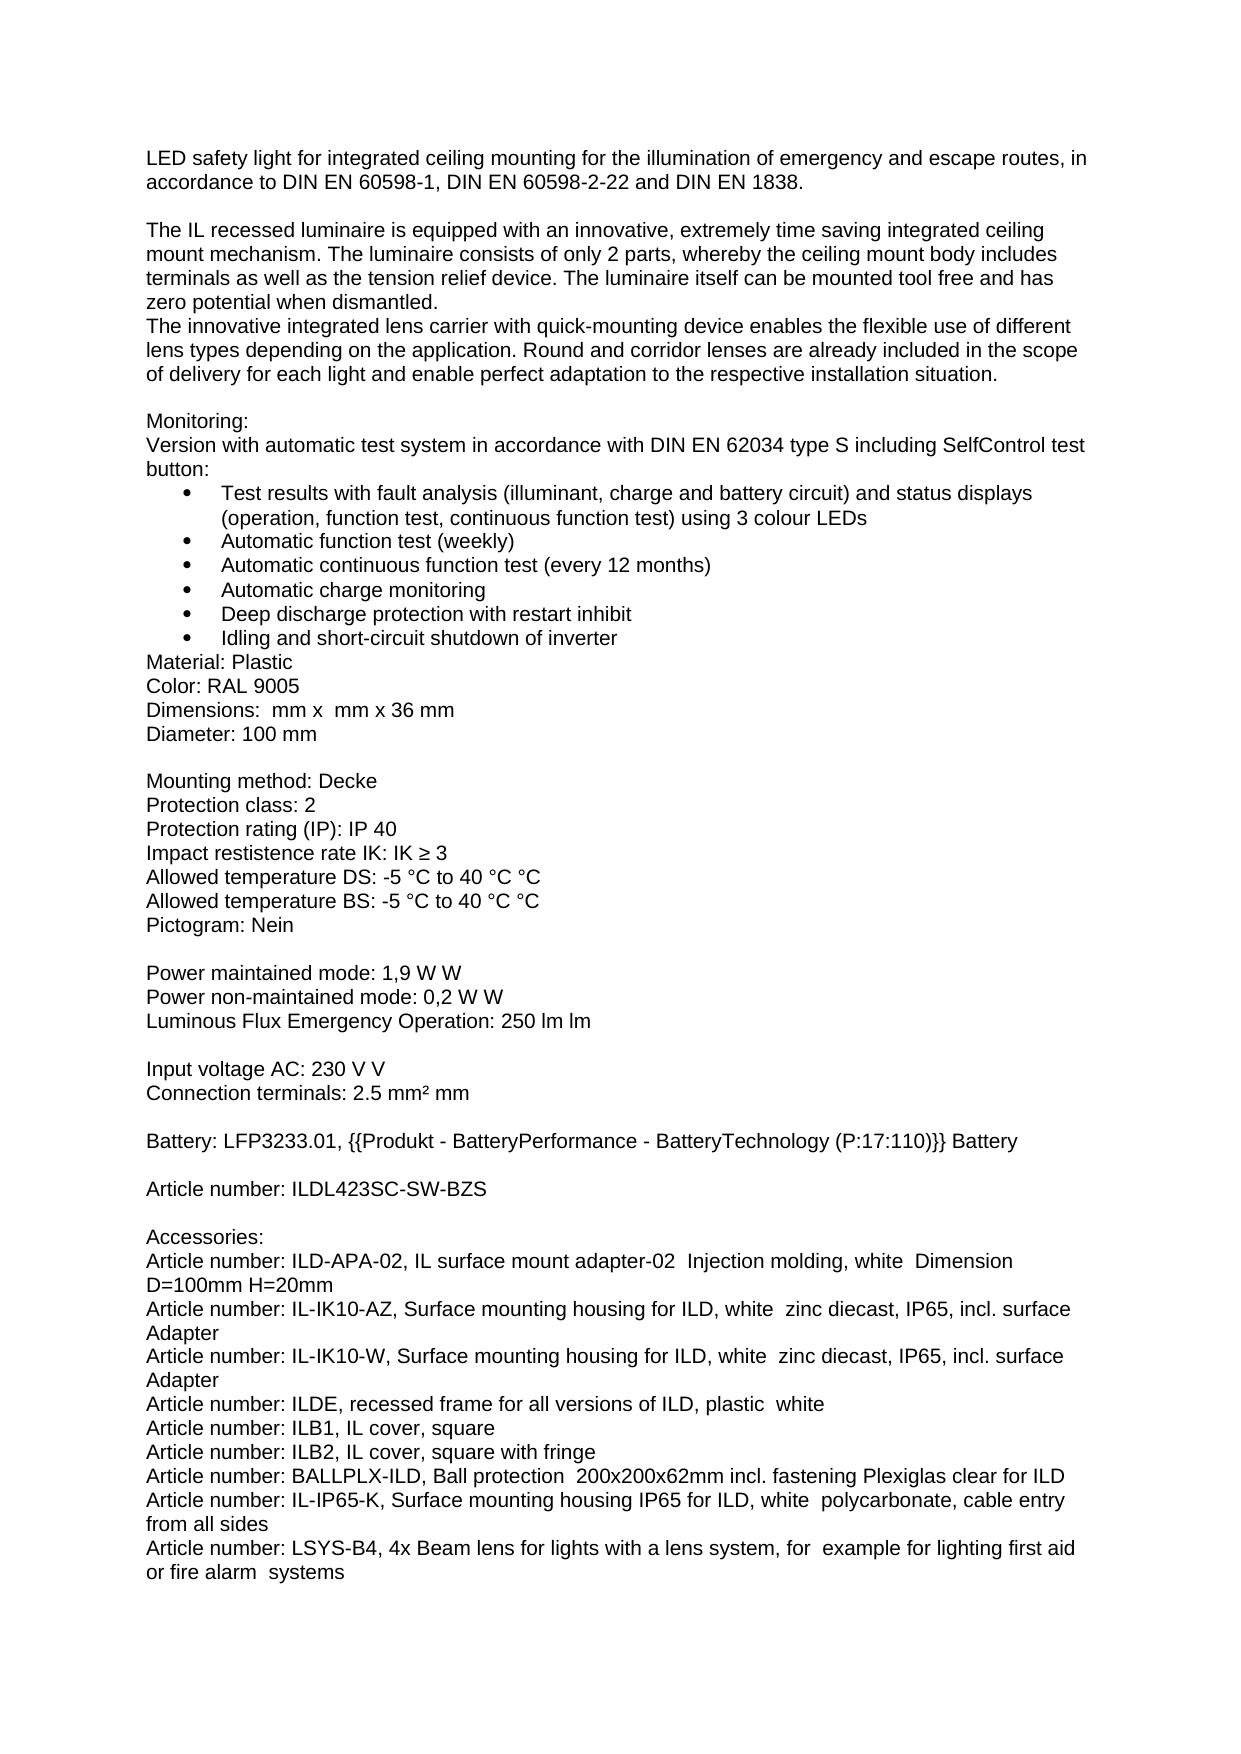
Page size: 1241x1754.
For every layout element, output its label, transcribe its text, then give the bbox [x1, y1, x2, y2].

text Dimensions: mm x mm x 36 mm [146, 697, 1094, 721]
text Monitoring: [146, 409, 1094, 433]
text Article number: LSYS-B4, 4x Beam lens for lights with a lens system, for example for lighting first aid or fire alarm systems [146, 1536, 1094, 1584]
list Deep discharge protection with restart inhibit [183, 601, 1094, 626]
text LED safety light for integrated ceiling mounting for the illumination of emergency and escape routes, in accordance to DIN EN 60598-1, DIN EN 60598-2-22 and DIN EN 1838. The IL recessed luminaire is equipped with an innovative, extremely time saving integrated ceiling mount mechanism. The luminaire consists of only 2 parts, whereby the ceiling mount body includes terminals as well as the tension relief device. The luminaire itself can be mounted tool free and has zero potential when dismantled.The innovative integrated lens carrier with quick-mounting device enables the flexible use of different lens types depending on the application. Round and corridor lenses are already included in the scope of delivery for each light and enable perfect adaptation to the respective installation situation. [146, 146, 1094, 385]
list Idling and short-circuit shutdown of inverter [183, 626, 1094, 649]
text Impact restistence rate IK: IK ≥ 3 [146, 841, 1094, 865]
text Power non-maintained mode: 0,2 W W [146, 985, 1094, 1009]
text Article number: ILB2, IL cover, square with fringe [146, 1440, 1094, 1464]
text Article number: IL-IK10-AZ, Surface mounting housing for ILD, white zinc diecast, IP65, incl. surface Adapter [146, 1296, 1094, 1344]
text Article number: BALLPLX-ILD, Ball protection 200x200x62mm incl. fastening Plexiglas clear for ILD [146, 1464, 1094, 1488]
list Automatic continuous function test (every 12 months) [183, 553, 1094, 577]
list Automatic charge monitoring [183, 577, 1094, 601]
text Allowed temperature BS: -5 °C to 40 °C °C [146, 889, 1094, 913]
text Diameter: 100 mm [146, 721, 1094, 745]
text Article number: ILDE, recessed frame for all versions of ILD, plastic white [146, 1392, 1094, 1416]
text Luminous Flux Emergency Operation: 250 lm lm [146, 1009, 1094, 1033]
text Mounting method: Decke [146, 769, 1094, 793]
text Protection rating (IP): IP 40 [146, 817, 1094, 841]
text Power maintained mode: 1,9 W W [146, 961, 1094, 985]
text Version with automatic test system in accordance with DIN EN 62034 type S including SelfControl test button: [146, 433, 1094, 481]
list Test results with fault analysis (illuminant, charge and battery circuit) and status displays (operation, function test, continuous function test) using 3 colour LEDs [183, 481, 1094, 529]
text Accessories: [146, 1224, 1094, 1248]
text Allowed temperature DS: -5 °C to 40 °C °C [146, 865, 1094, 889]
text Color: RAL 9005 [146, 673, 1094, 697]
text Article number: ILD-APA-02, IL surface mount adapter-02 Injection molding, white Dimension D=100mm H=20mm [146, 1248, 1094, 1296]
text Pictogram: Nein [146, 913, 1094, 937]
list Automatic function test (weekly) [183, 529, 1094, 553]
text Article number: IL-IP65-K, Surface mounting housing IP65 for ILD, white polycarbonate, cable entry from all sides [146, 1488, 1094, 1536]
text Input voltage AC: 230 V V [146, 1057, 1094, 1081]
text Battery: LFP3233.01, {{Produkt - BatteryPerformance - BatteryTechnology (P:17:110)}} Battery [146, 1129, 1094, 1153]
text Article number: ILB1, IL cover, square [146, 1416, 1094, 1440]
text Material: Plastic [146, 649, 1094, 673]
text Article number: IL-IK10-W, Surface mounting housing for ILD, white zinc diecast, IP65, incl. surface Adapter [146, 1344, 1094, 1392]
text Article number: ILDL423SC-SW-BZS [146, 1177, 1094, 1201]
text Connection terminals: 2.5 mm² mm [146, 1081, 1094, 1105]
text Protection class: 2 [146, 793, 1094, 817]
